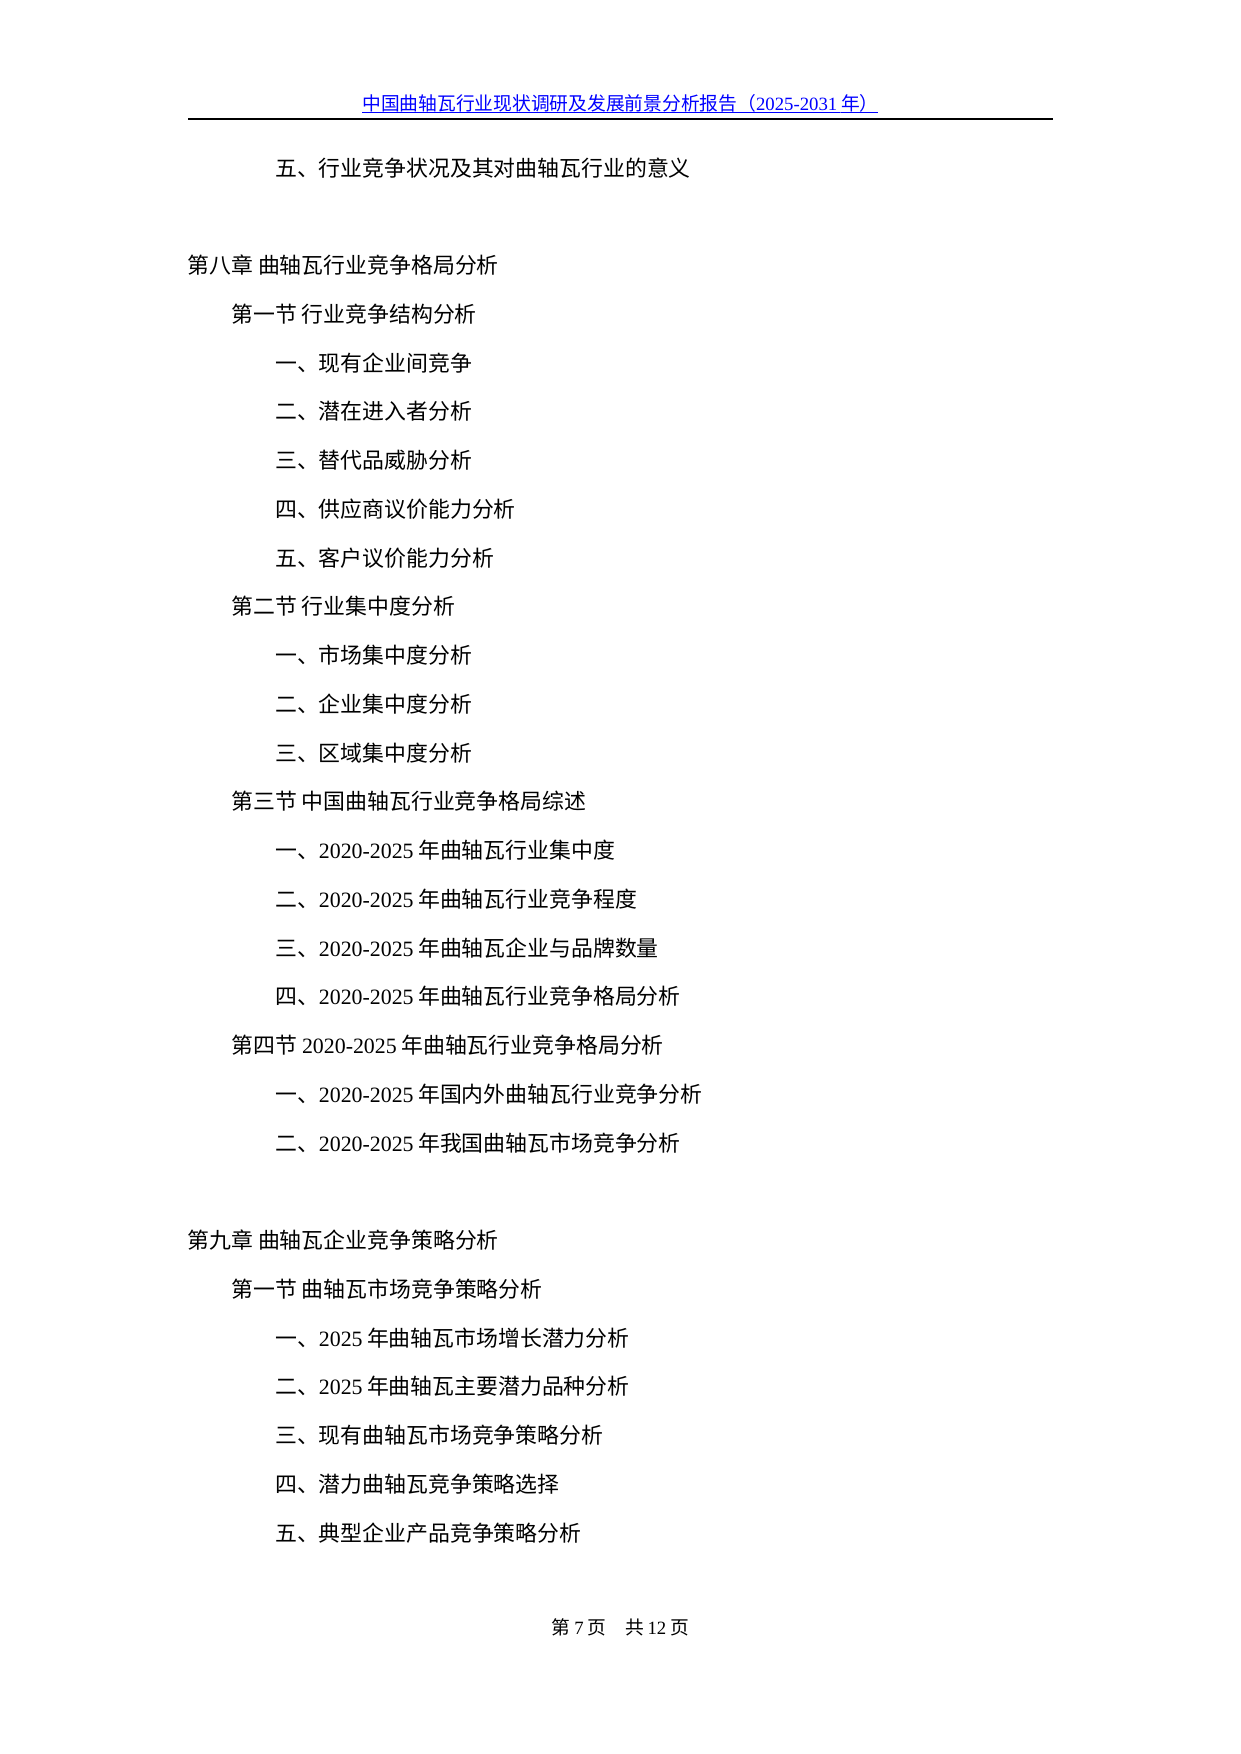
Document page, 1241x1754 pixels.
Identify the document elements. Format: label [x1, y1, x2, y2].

text [187, 150, 1053, 1548]
